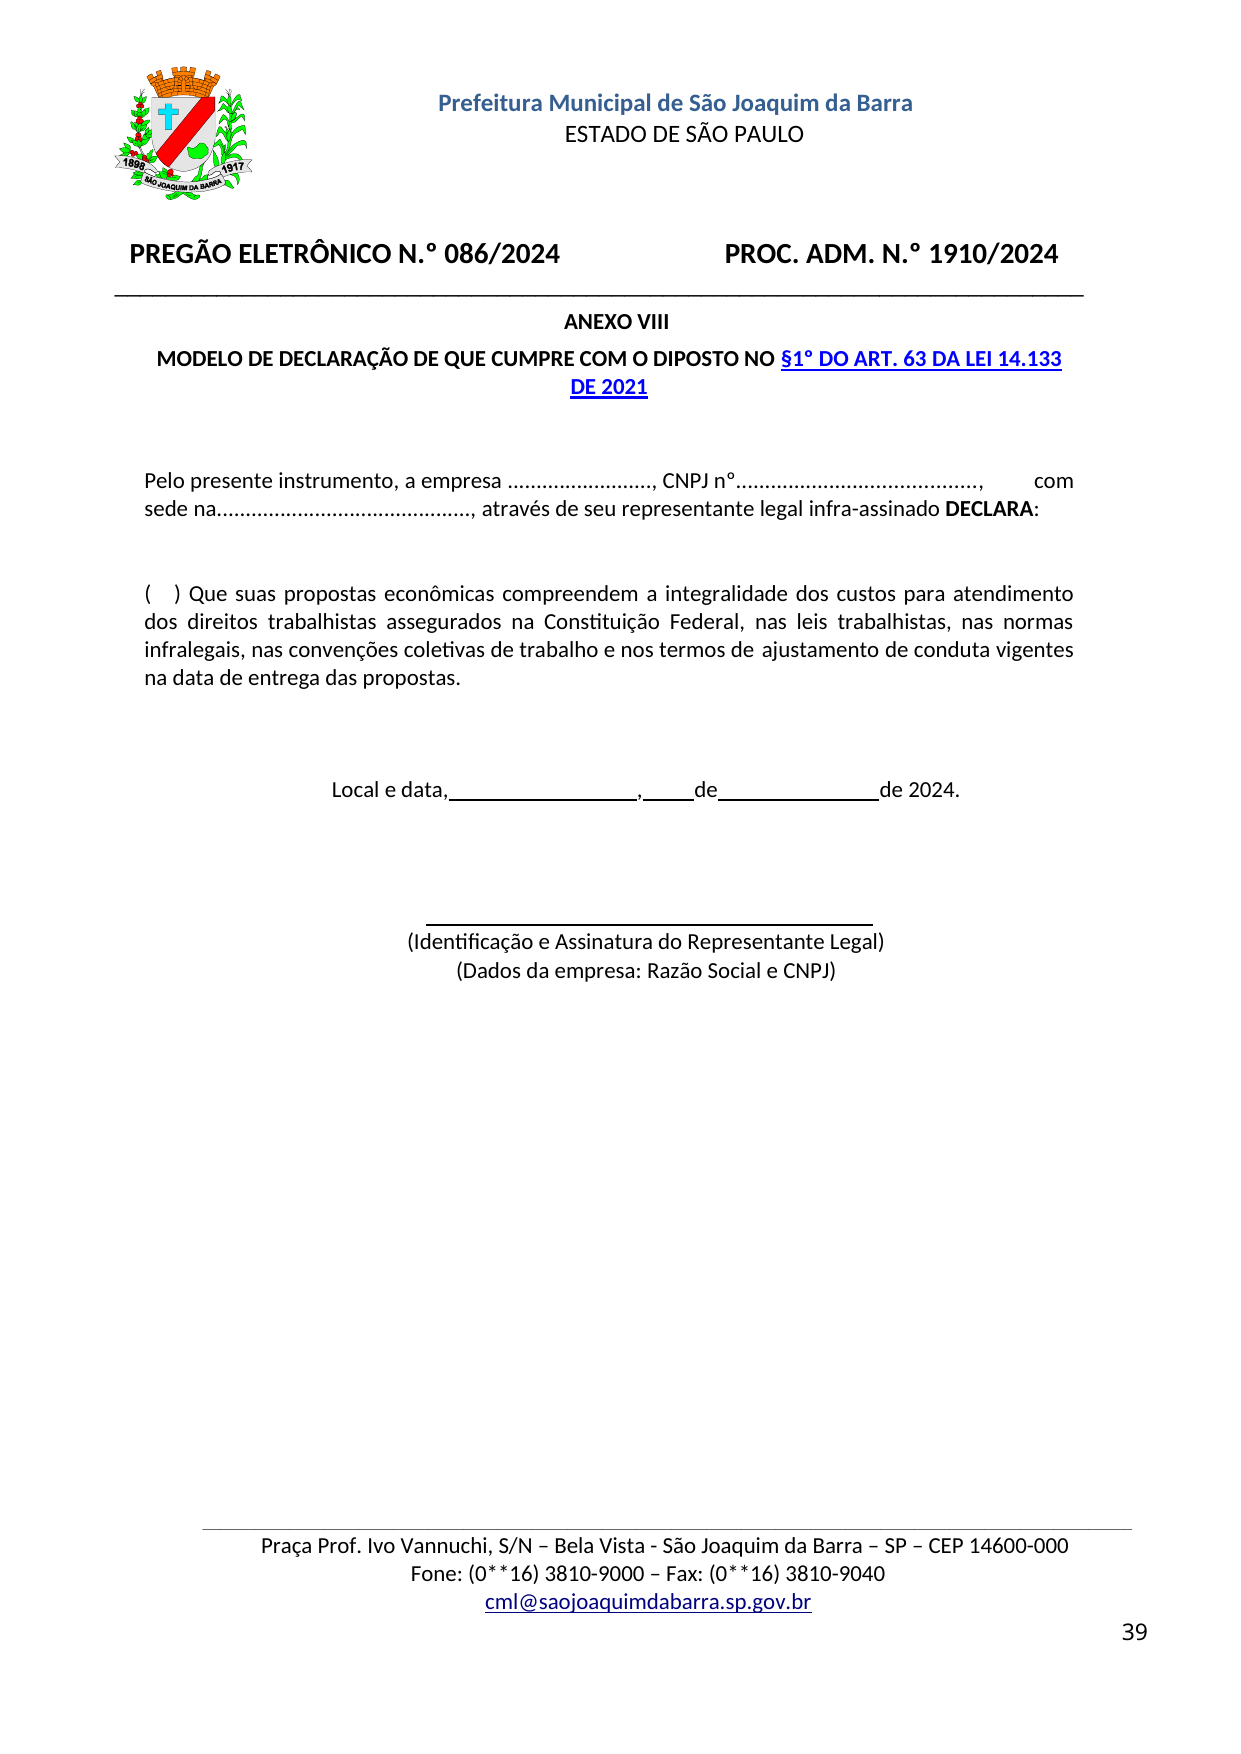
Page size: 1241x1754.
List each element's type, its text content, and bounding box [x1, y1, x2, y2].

text Pelo presente instrumento, a empresa ........................., CNPJ nº , com sede na............................................, através de seu representante legal infra-assinado DECLARA: [144, 466, 1074, 522]
text (Identificação e Assinatura do Representante Legal) [144, 919, 1148, 955]
text ( ) Que suas propostas econômicas compreendem a integralidade dos custos para atendimento dos direitos trabalhistas assegurados na Constituição Federal, nas leis trabalhistas, nas normas infralegais, nas convenções coletivas de trabalho e nos termos de ajustamento de conduta vigentes na data de entrega das propostas. [144, 579, 1074, 691]
subtitle MODELO DE DECLARAÇÃO DE QUE CUMPRE COM O DIPOSTO NO §1º DO ART. 63 DA LEI 14.133 DE 2021 [144, 344, 1074, 401]
text (Dados da empresa: Razão Social e CNPJ) [144, 956, 1148, 984]
text Local e data, , de de 2024. [144, 775, 1148, 803]
subtitle ANEXO VIII [144, 307, 1089, 335]
